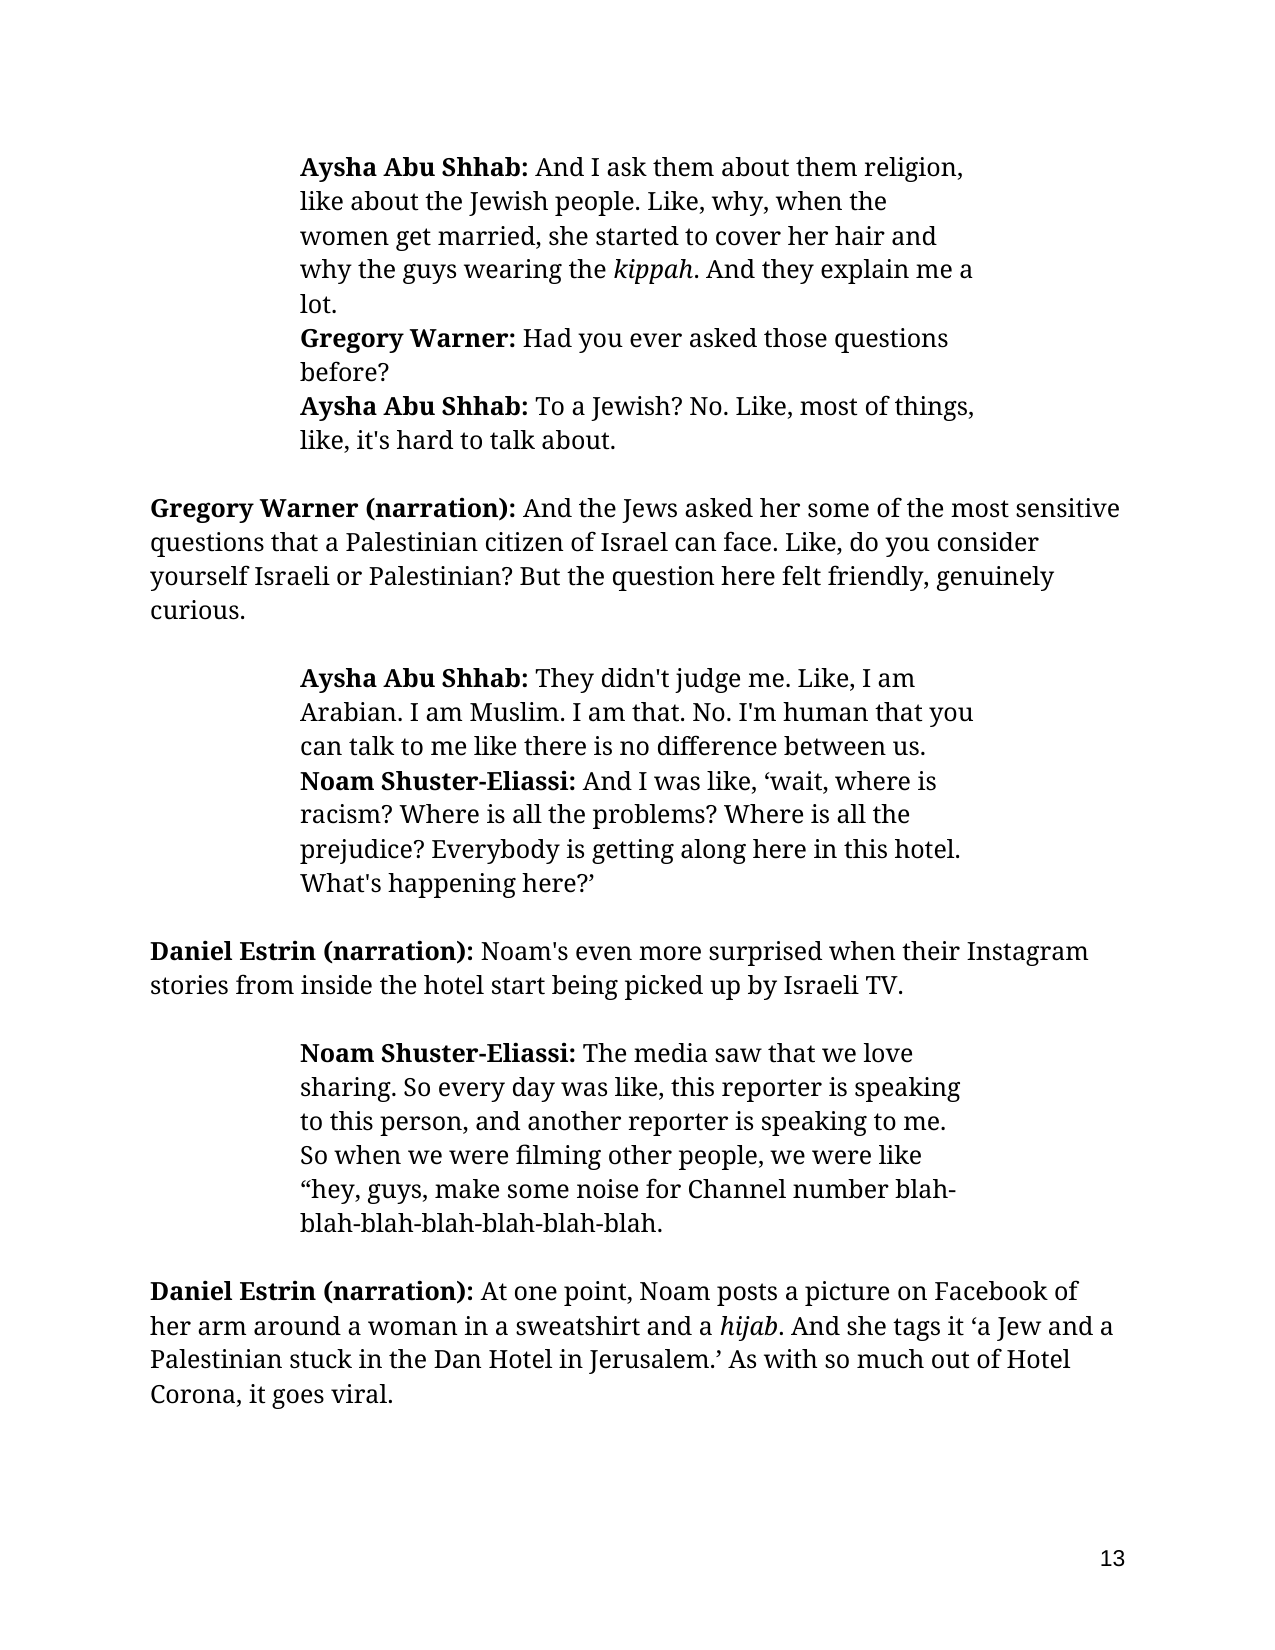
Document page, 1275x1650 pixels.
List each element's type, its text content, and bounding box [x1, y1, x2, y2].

text Aysha Abu Shhab: They didn't judge me. Like, I am Arabian. I am Muslim. I am that. No. I'm human that you can talk to me like there is no difference between us. [300, 661, 975, 763]
text Gregory Warner: Had you ever asked those questions before? [300, 320, 975, 388]
text Aysha Abu Shhab: And I ask them about them religion, like about the Jewish people. Like, why, when the women get married, she started to cover her hair and why the guys wearing the kippah. And they explain me a lot. [300, 150, 975, 320]
text Gregory Warner (narration): And the Jews asked her some of the most sensitive questions that a Palestinian citizen of Israel can face. Like, do you consider yourself Israeli or Palestinian? But the question here felt friendly, genuinely curious. [150, 491, 1125, 627]
text Noam Shuster-Eliassi: The media saw that we love sharing. So every day was like, this reporter is speaking to this person, and another reporter is speaking to me. So when we were filming other people, we were like “hey, guys, make some noise for Channel number blah-blah-blah-blah-blah-blah-blah. [300, 1036, 975, 1240]
text Aysha Abu Shhab: To a Jewish? No. Like, most of things, like, it's hard to talk about. [300, 388, 975, 457]
text Daniel Estrin (narration): Noam's even more surprised when their Instagram stories from inside the hotel start being picked up by Israeli TV. [150, 933, 1125, 1002]
text Daniel Estrin (narration): At one point, Noam posts a picture on Facebook of her arm around a woman in a sweatshirt and a hijab. And she tags it ‘a Jew and a Palestinian stuck in the Dan Hotel in Jerusalem.’ As with so much out of Hotel Corona, it goes viral. [150, 1274, 1125, 1410]
text Noam Shuster-Eliassi: And I was like, ‘wait, where is racism? Where is all the problems? Where is all the prejudice? Everybody is getting along here in this hotel. What's happening here?’ [300, 763, 975, 899]
